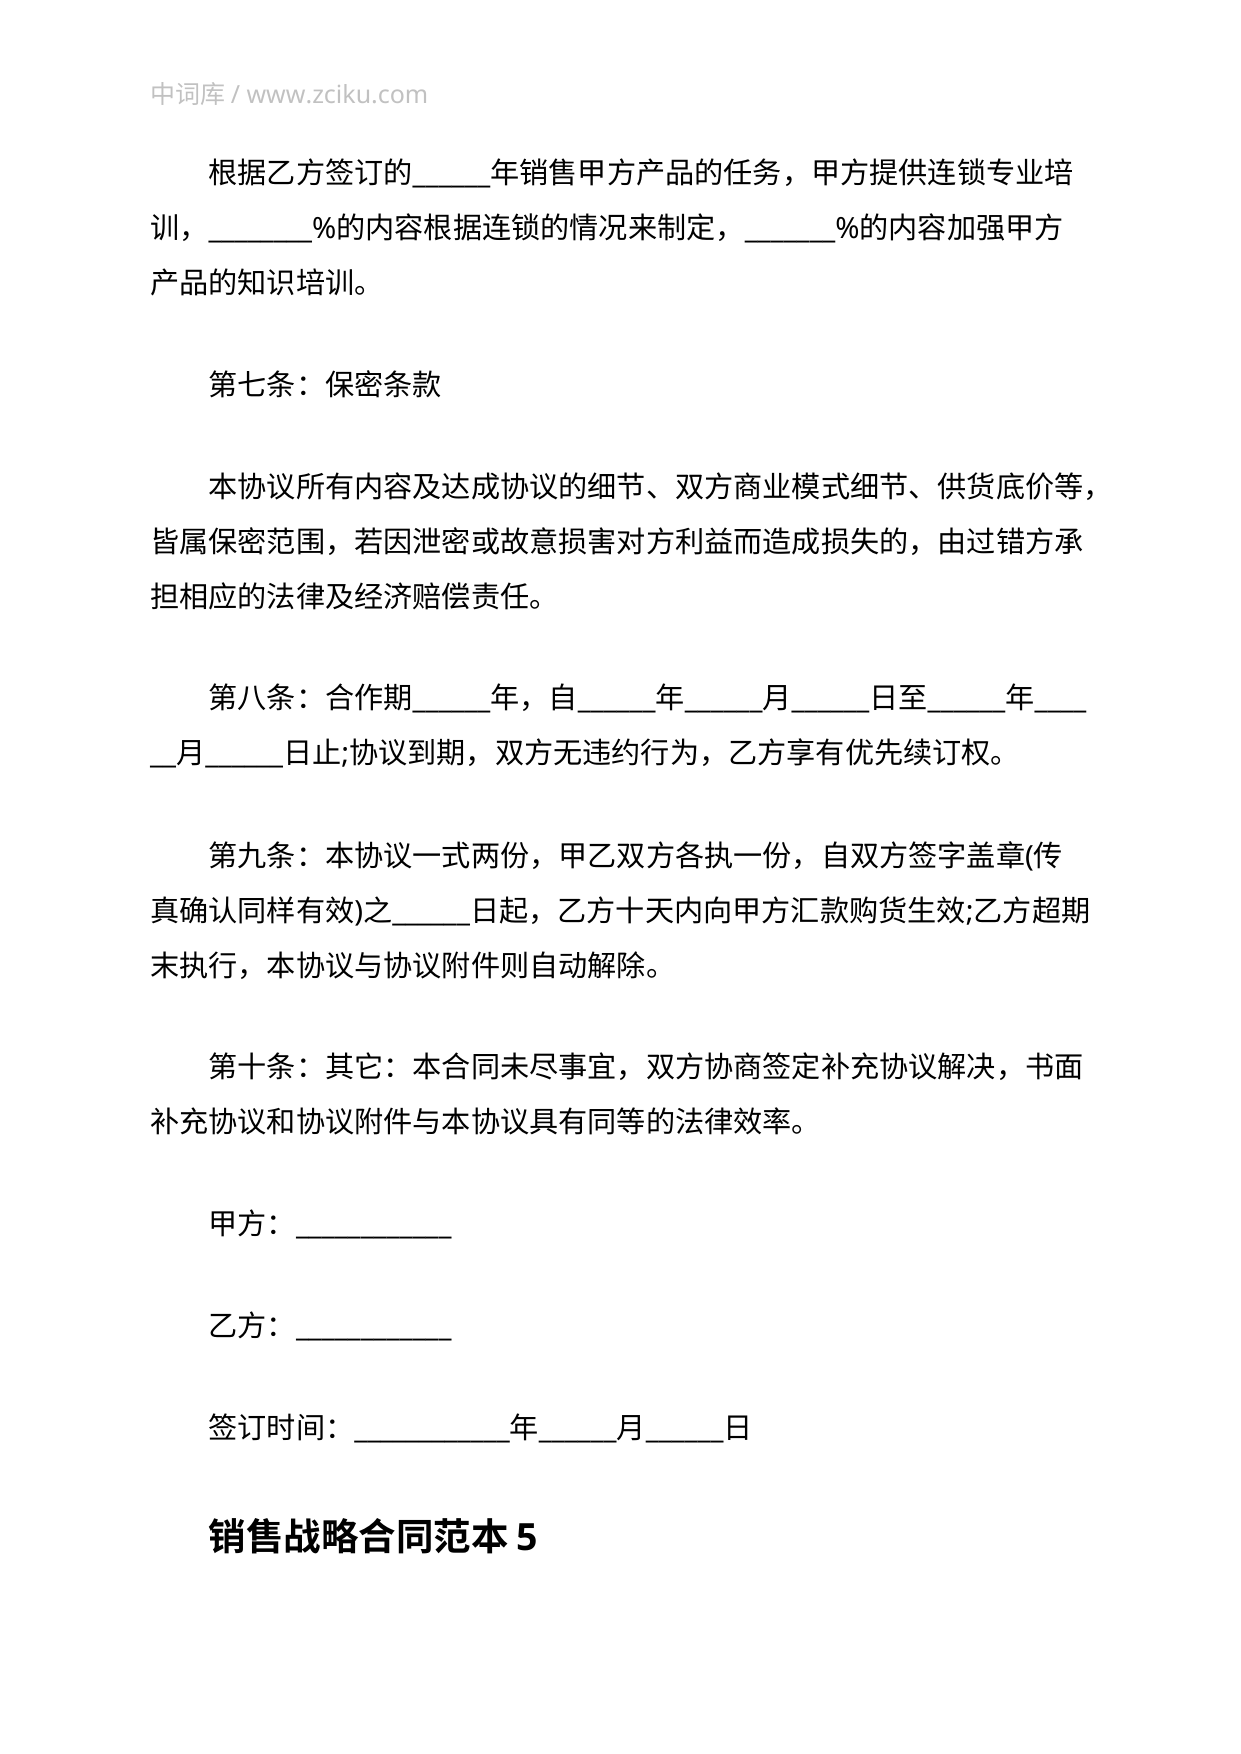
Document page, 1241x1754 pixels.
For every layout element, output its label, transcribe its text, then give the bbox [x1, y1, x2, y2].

text 乙方：____________ [150, 1302, 1090, 1345]
text 签订时间：____________年______月______日 [150, 1404, 1090, 1447]
text 销售战略合同范本5 [150, 1506, 1090, 1561]
text 第八条：合作期______年，自______年______月______日至______年______月______日止;协议到期，双方无违约行为，乙方享有优先续订权。 [150, 675, 1090, 772]
text 第七条：保密条款 [150, 362, 1090, 404]
text 第十条：其它：本合同未尽事宜，双方协商签定补充协议解决，书面补充协议和协议附件与本协议具有同等的法律效率。 [150, 1044, 1090, 1141]
text 本协议所有内容及达成协议的细节、双方商业模式细节、供货底价等，皆属保密范围，若因泄密或故意损害对方利益而造成损失的，由过错方承担相应的法律及经济赔偿责任。 [150, 463, 1090, 616]
text 第九条：本协议一式两份，甲乙双方各执一份，自双方签字盖章(传真确认同样有效)之______日起，乙方十天内向甲方汇款购货生效;乙方超期末执行，本协议与协议附件则自动解除。 [150, 832, 1090, 984]
text 根据乙方签订的______年销售甲方产品的任务，甲方提供连锁专业培训，________%的内容根据连锁的情况来制定，_______%的内容加强甲方产品的知识培训。 [150, 150, 1090, 302]
text 甲方：____________ [150, 1201, 1090, 1243]
